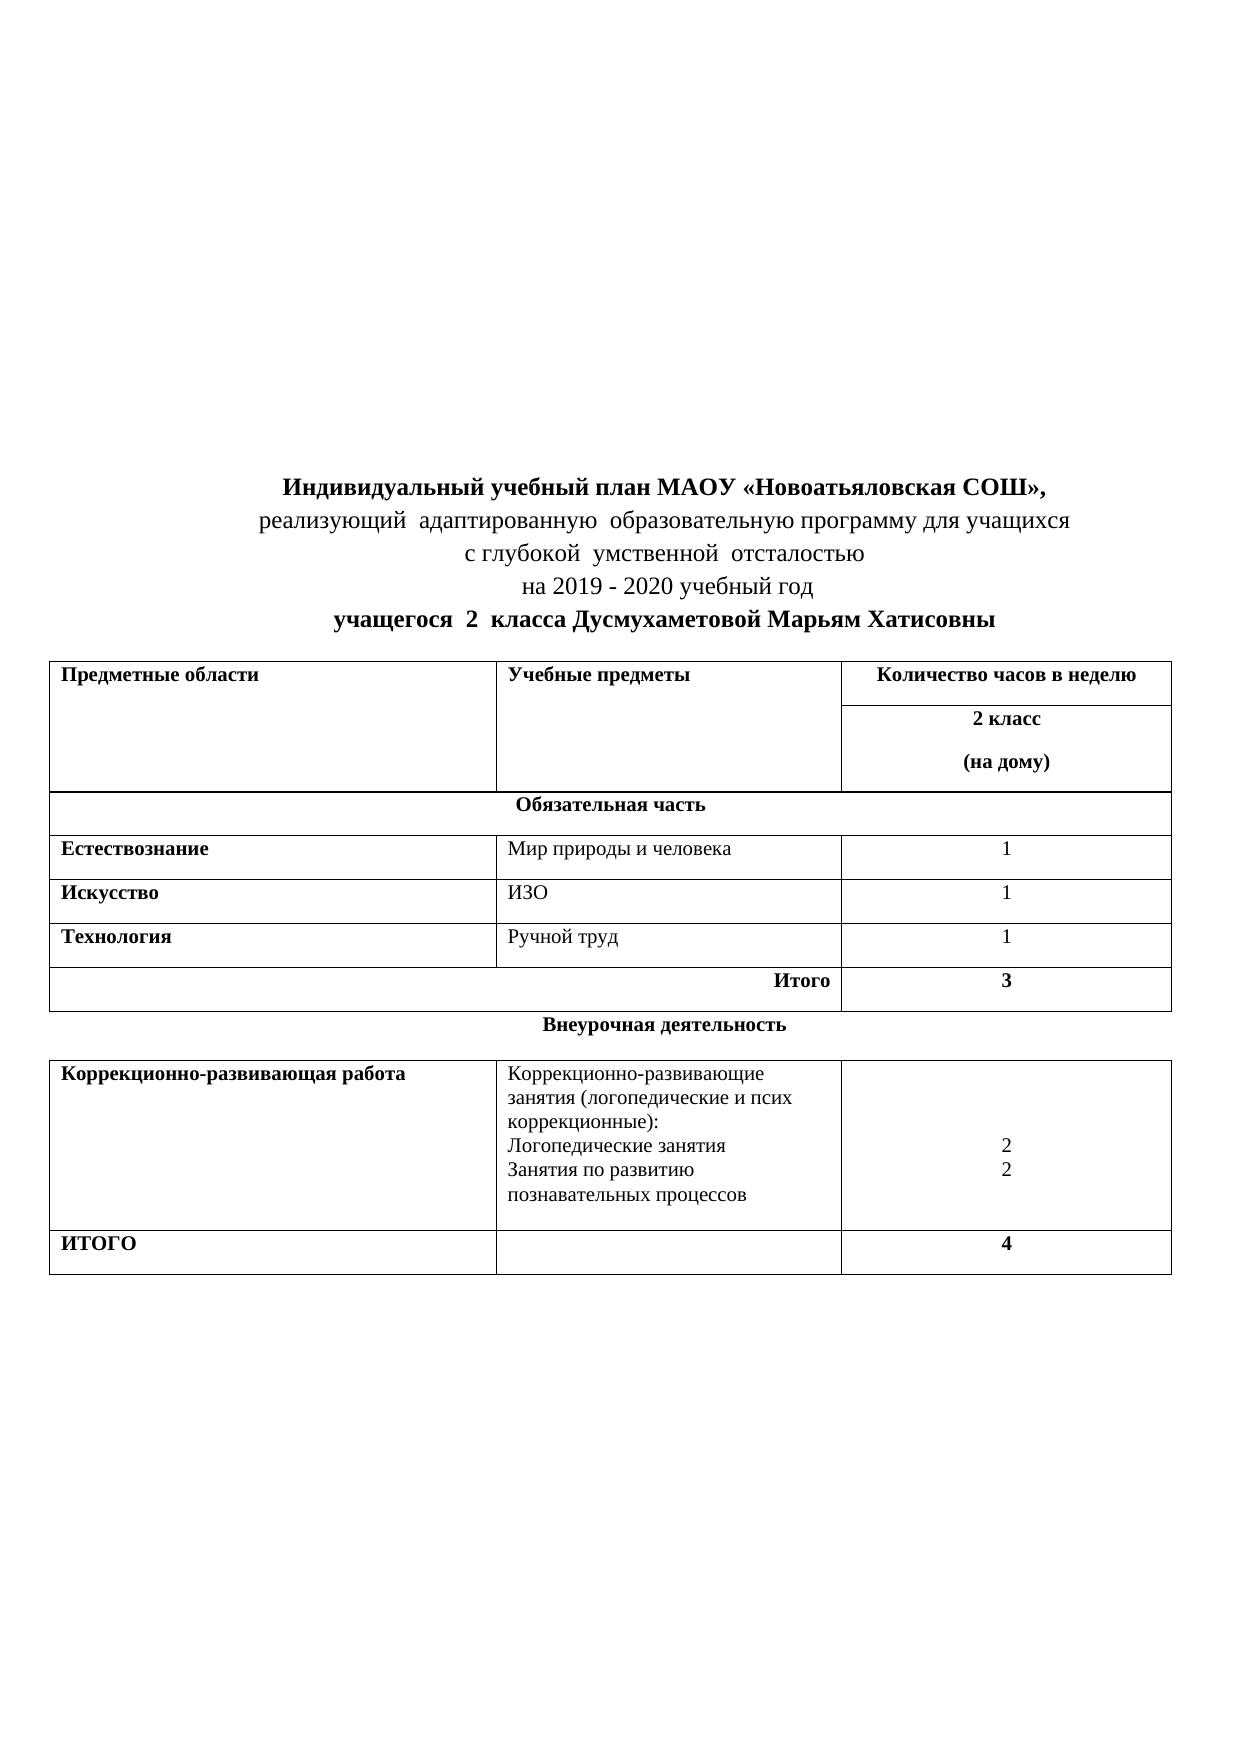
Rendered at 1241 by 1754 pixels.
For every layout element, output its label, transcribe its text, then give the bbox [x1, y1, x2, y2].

table_cell 3 [842, 968, 1171, 1011]
table_header Количество часов в неделю [842, 662, 1171, 705]
table_cell 4 [842, 1231, 1171, 1273]
table_header Предметные области [50, 662, 496, 791]
table_cell Ручной труд [497, 924, 841, 967]
table_cell Мир природы и человека [497, 836, 841, 879]
table_cell Итого [50, 968, 841, 1011]
table_cell 1 [842, 924, 1171, 967]
table_header Учебные предметы [497, 662, 841, 791]
table_cell [497, 1231, 841, 1273]
text на 2019 - 2020 учебный год [177, 571, 1152, 600]
table_header Коррекционно-развивающие занятия (логопедические и псих коррекционные): Логопедические занятия Занятия по развитию познавательных процессов [497, 1061, 841, 1229]
text Внеурочная деятельность [177, 1012, 1152, 1036]
text учащегося 2 класса Дусмухаметовой Марьям Хатисовны [177, 604, 1152, 633]
table_cell ИЗО [497, 880, 841, 923]
table_header Коррекционно-развивающая работа [50, 1061, 496, 1229]
table_cell 1 [842, 836, 1171, 879]
table_cell Естествознание [50, 836, 496, 879]
table_cell Искусство [50, 880, 496, 923]
text Индивидуальный учебный план МАОУ «Новоатьяловская СОШ», [177, 472, 1152, 501]
table_cell Обязательная часть [50, 793, 1171, 835]
table_cell 2 класс (на дому) [842, 706, 1171, 791]
table_cell 1 [842, 880, 1171, 923]
table_cell ИТОГО [50, 1231, 496, 1273]
text с глубокой умственной отсталостью [177, 538, 1152, 567]
table_header 2 2 [842, 1061, 1171, 1229]
text реализующий адаптированную образовательную программу для учащихся [177, 505, 1152, 534]
table_cell Технология [50, 924, 496, 967]
